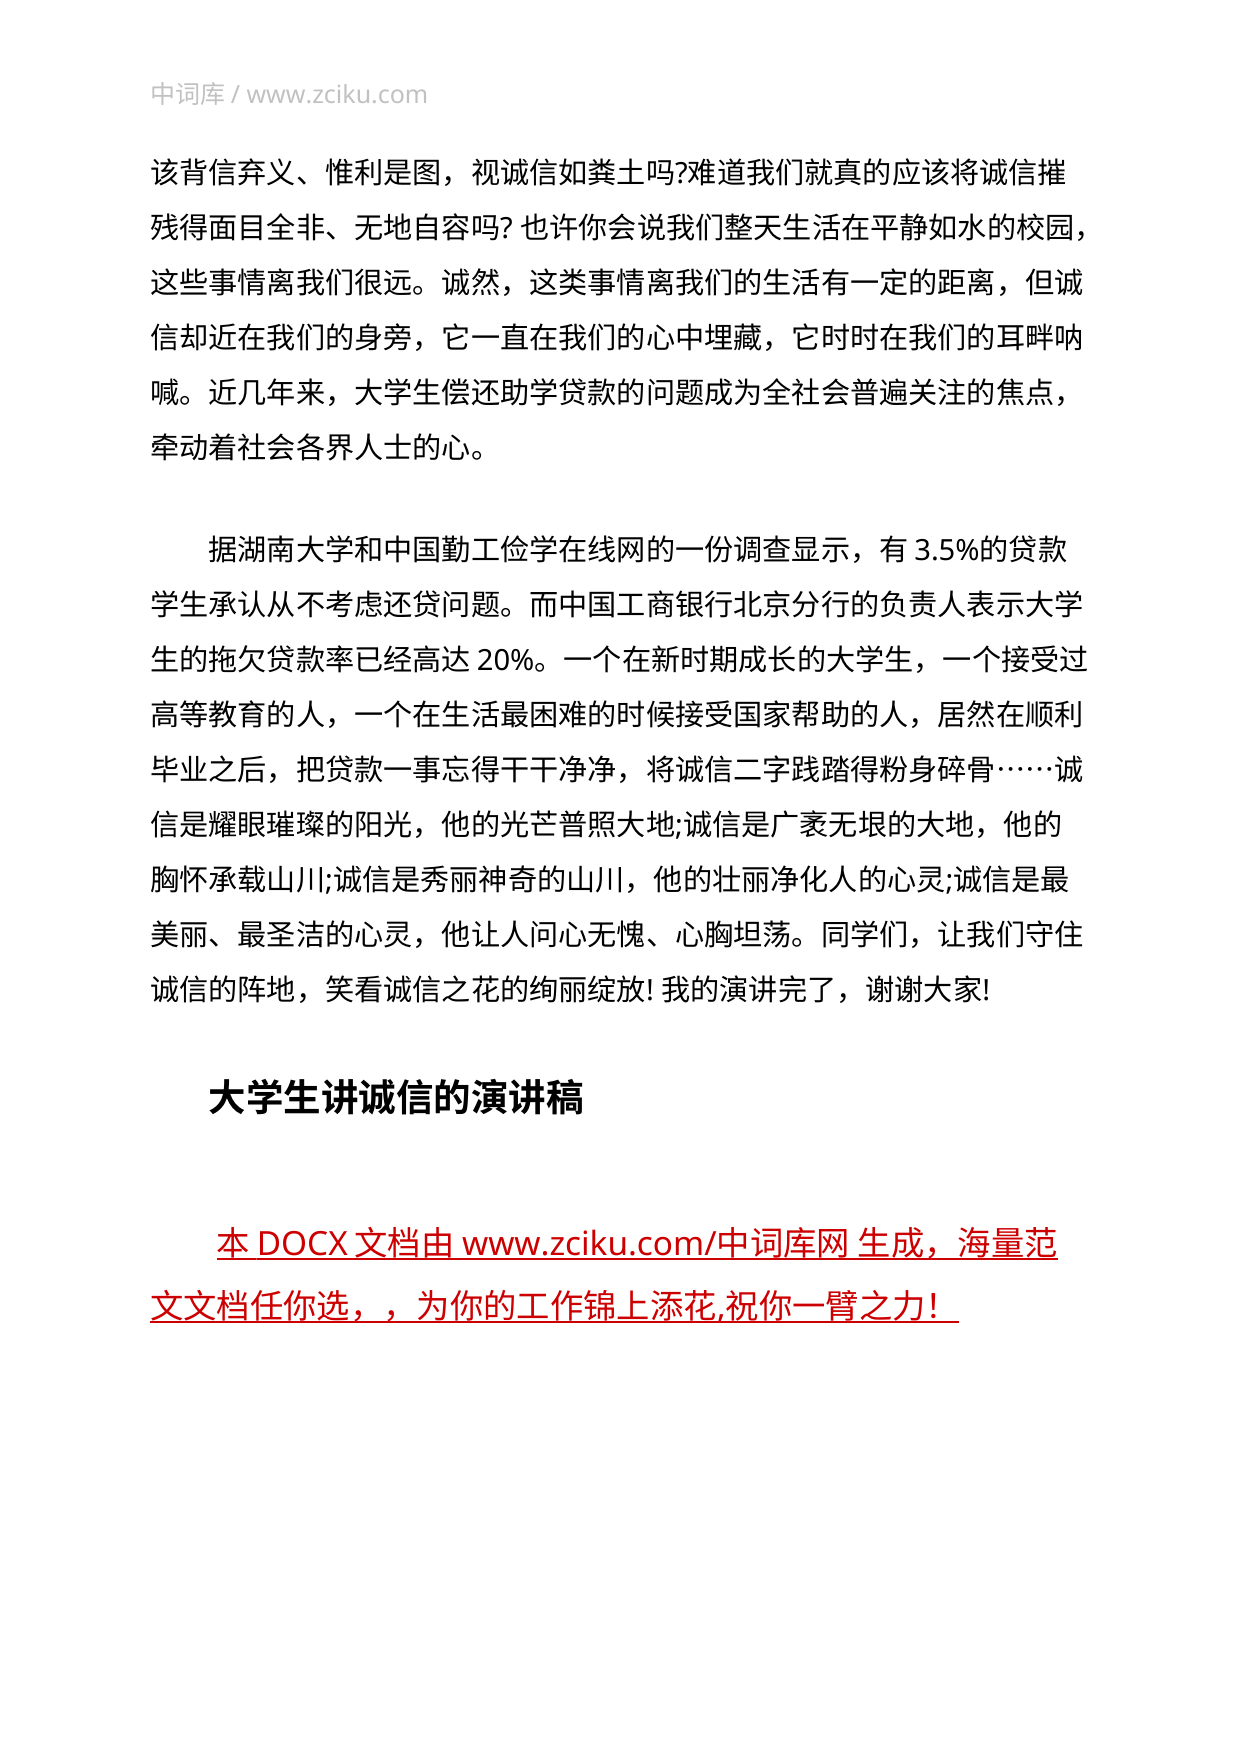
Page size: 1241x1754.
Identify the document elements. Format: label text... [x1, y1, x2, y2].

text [150, 150, 1090, 467]
text 本DOCX文档由 www.zciku.com/中词库网 生成，海量范文文档任你选，，为你的工作锦上添花,祝你一臂之力！ [150, 1217, 1090, 1328]
text 据湖南大学和中国勤工俭学在线网的一份调查显示，有3.5%的贷款学生承认从不考虑还贷问题。而中国工商银行北京分行的负责人表示大学生的拖欠贷款率已经高达20%。一个在新时期成长的大学生，一个接受过高等教育的人，一个在生活最困难的时候接受国家帮助的人，居然在顺利毕业之后，把贷款一事忘得干干净净，将诚信二字践踏得粉身碎骨……诚信是耀眼璀璨的阳光，他的光芒普照大地;诚信是广袤无垠的大地，他的胸怀承载山川;诚信是秀丽神奇的山川，他的壮丽净化人的心灵;诚信是最美丽、最圣洁的心灵，他让人问心无愧、心胸坦荡。同学们，让我们守住诚信的阵地，笑看诚信之花的绚丽绽放! 我的演讲完了，谢谢大家! [150, 526, 1090, 1008]
text 大学生讲诚信的演讲稿 [150, 1068, 1090, 1122]
